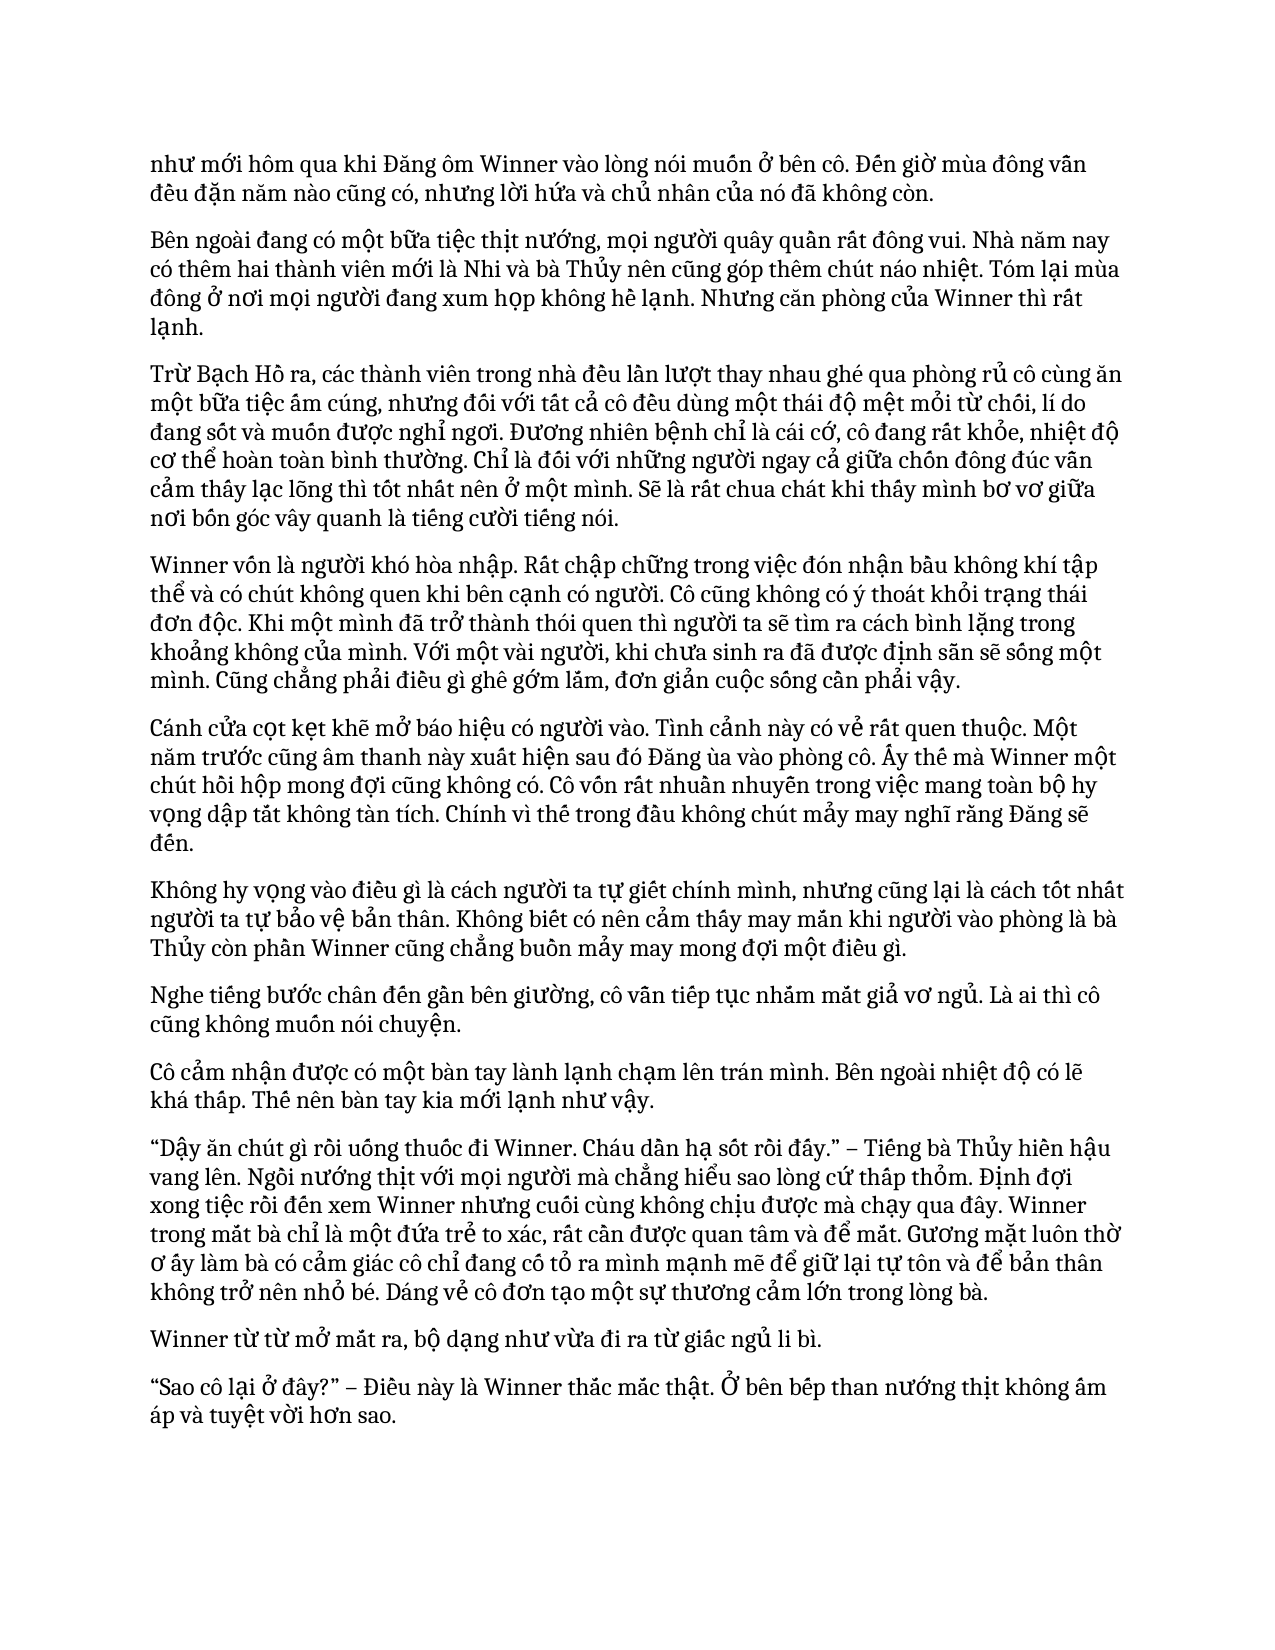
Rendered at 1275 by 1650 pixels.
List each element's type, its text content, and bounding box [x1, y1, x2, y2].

text Winner vốn là người khó hòa nhập. Rất chập chững trong việc đón nhận bầu không khí tập thể và có chút không quen khi bên cạnh có người. Cô cũng không có ý thoát khỏi trạng thái đơn độc. Khi một mình đã trở thành thói quen thì người ta sẽ tìm ra cách bình lặng trong khoảng không của mình. Với một vài người, khi chưa sinh ra đã được định sẵn sẽ sống một mình. Cũng chẳng phải điều gì ghê gớm lắm, đơn giản cuộc sống cần phải vậy. [150, 551, 1125, 695]
text Winner từ từ mở mắt ra, bộ dạng như vừa đi ra từ giấc ngủ li bì. [150, 1325, 1125, 1354]
text “Sao cô lại ở đây?” – Điều này là Winner thắc mắc thật. Ở bên bếp than nướng thịt không ấm áp và tuyệt vời hơn sao. [150, 1372, 1125, 1430]
text Trừ Bạch Hồ ra, các thành viên trong nhà đều lần lượt thay nhau ghé qua phòng rủ cô cùng ăn một bữa tiệc ấm cúng, nhưng đối với tất cả cô đều dùng một thái độ mệt mỏi từ chối, lí do đang sốt và muốn được nghỉ ngơi. Đương nhiên bệnh chỉ là cái cớ, cô đang rất khỏe, nhiệt độ cơ thể hoàn toàn bình thường. Chỉ là đối với những người ngay cả giữa chốn đông đúc vẫn cảm thấy lạc lõng thì tốt nhất nên ở một mình. Sẽ là rất chua chát khi thấy mình bơ vơ giữa nơi bốn góc vây quanh là tiếng cười tiếng nói. [150, 360, 1125, 532]
text Không hy vọng vào điều gì là cách người ta tự giết chính mình, nhưng cũng lại là cách tốt nhất người ta tự bảo vệ bản thân. Không biết có nên cảm thấy may mắn khi người vào phòng là bà Thủy còn phần Winner cũng chẳng buồn mảy may mong đợi một điều gì. [150, 876, 1125, 962]
text Bên ngoài đang có một bữa tiệc thịt nướng, mọi người quây quần rất đông vui. Nhà năm nay có thêm hai thành viên mới là Nhi và bà Thủy nên cũng góp thêm chút náo nhiệt. Tóm lại mùa đông ở nơi mọi người đang xum họp không hề lạnh. Nhưng căn phòng của Winner thì rất lạnh. [150, 226, 1125, 341]
text “Dậy ăn chút gì rồi uống thuốc đi Winner. Cháu dần hạ sốt rồi đấy.” – Tiếng bà Thủy hiền hậu vang lên. Ngồi nướng thịt với mọi người mà chẳng hiểu sao lòng cứ thấp thỏm. Định đợi xong tiệc rồi đến xem Winner nhưng cuối cùng không chịu được mà chạy qua đây. Winner trong mắt bà chỉ là một đứa trẻ to xác, rất cần được quan tâm và để mắt. Gương mặt luôn thờ ơ ấy làm bà có cảm giác cô chỉ đang cố tỏ ra mình mạnh mẽ để giữ lại tự tôn và để bản thân không trở nên nhỏ bé. Dáng vẻ cô đơn tạo một sự thương cảm lớn trong lòng bà. [150, 1134, 1125, 1306]
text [150, 150, 1125, 207]
text Cánh cửa cọt kẹt khẽ mở báo hiệu có người vào. Tình cảnh này có vẻ rất quen thuộc. Một năm trước cũng âm thanh này xuất hiện sau đó Đăng ùa vào phòng cô. Ấy thế mà Winner một chút hồi hộp mong đợi cũng không có. Cô vốn rất nhuần nhuyễn trong việc mang toàn bộ hy vọng dập tắt không tàn tích. Chính vì thế trong đầu không chút mảy may nghĩ rằng Đăng sẽ đến. [150, 714, 1125, 857]
text Cô cảm nhận được có một bàn tay lành lạnh chạm lên trán mình. Bên ngoài nhiệt độ có lẽ khá thấp. Thế nên bàn tay kia mới lạnh như vậy. [150, 1057, 1125, 1115]
text Nghe tiếng bước chân đến gần bên giường, cô vẫn tiếp tục nhắm mắt giả vơ ngủ. Là ai thì cô cũng không muốn nói chuyện. [150, 981, 1125, 1039]
